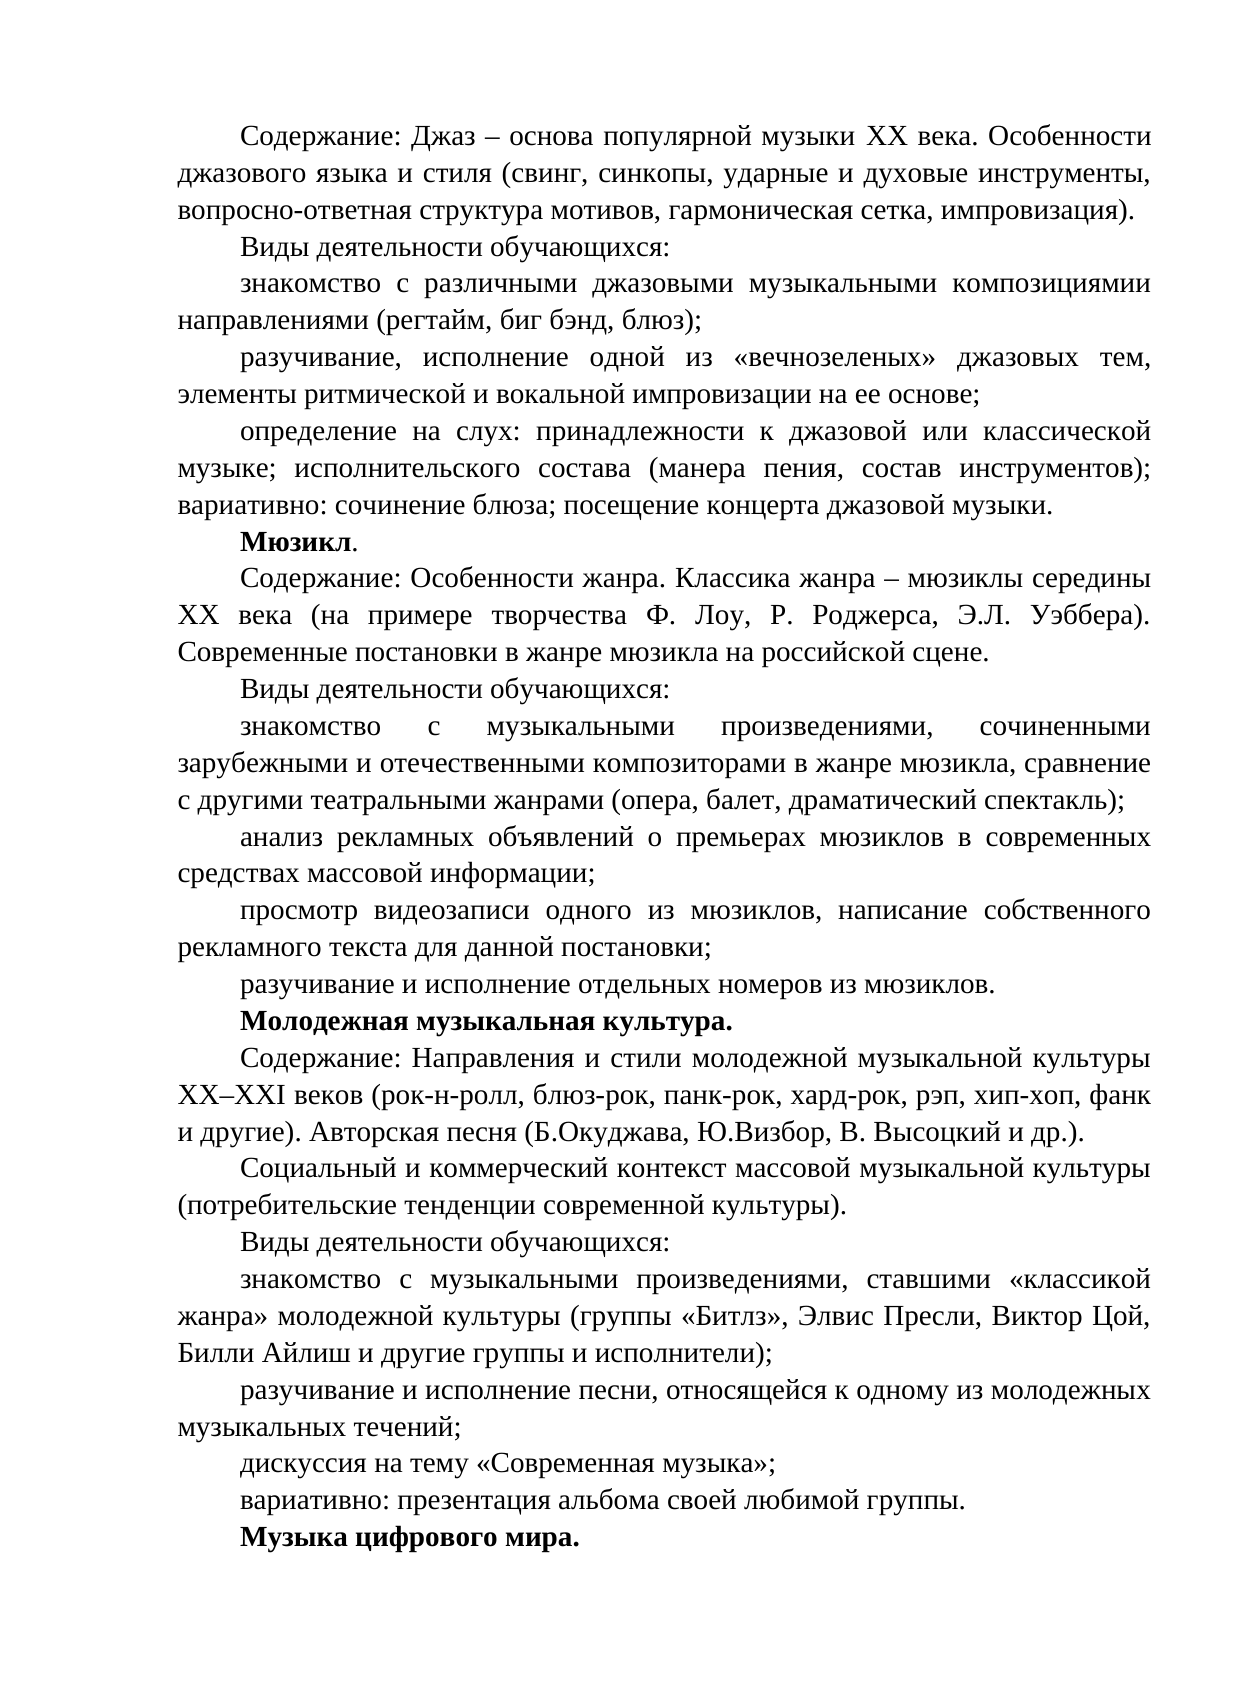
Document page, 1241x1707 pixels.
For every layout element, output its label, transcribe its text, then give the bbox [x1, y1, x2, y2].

text Молодежная музыкальная культура. [177, 1003, 1152, 1037]
text Музыка цифрового мира. [177, 1519, 1152, 1553]
text Мюзикл. [177, 524, 1152, 557]
text просмотр видеозаписи одного из мюзиклов, написание собственного рекламного текста для данной постановки; [177, 892, 1152, 963]
text разучивание и исполнение песни, относящейся к одному из молодежных музыкальных течений; [177, 1372, 1152, 1442]
text Содержание: Джаз – основа популярной музыки XX века. Особенности джазового языка и стиля (свинг, синкопы, ударные и духовые инструменты, вопросно-ответная структура мотивов, гармоническая сетка, импровизация). [177, 118, 1152, 225]
text знакомство с музыкальными произведениями, ставшими «классикой жанра» молодежной культуры (группы «Битлз», Элвис Пресли, Виктор Цой, Билли Айлиш и другие группы и исполнители); [177, 1261, 1152, 1368]
text знакомство с различными джазовыми музыкальными композициямии направлениями (регтайм, биг бэнд, блюз); [177, 266, 1152, 336]
text вариативно: презентация альбома своей любимой группы. [177, 1482, 1152, 1516]
text Виды деятельности обучающихся: [177, 1224, 1152, 1258]
text Содержание: Особенности жанра. Классика жанра – мюзиклы середины XX века (на примере творчества Ф. Лоу, Р. Роджерса, Э.Л. Уэббера). Современные постановки в жанре мюзикла на российской сцене. [177, 561, 1152, 668]
text разучивание, исполнение одной из «вечнозеленых» джазовых тем, элементы ритмической и вокальной импровизации на ее основе; [177, 339, 1152, 410]
text дискуссия на тему «Современная музыка»; [177, 1446, 1152, 1479]
text разучивание и исполнение отдельных номеров из мюзиклов. [177, 966, 1152, 1000]
text знакомство с музыкальными произведениями, сочиненными зарубежными и отечественными композиторами в жанре мюзикла, сравнение с другими театральными жанрами (опера, балет, драматический спектакль); [177, 708, 1152, 815]
text Виды деятельности обучающихся: [177, 671, 1152, 705]
text анализ рекламных объявлений о премьерах мюзиклов в современных средствах массовой информации; [177, 819, 1152, 889]
text определение на слух: принадлежности к джазовой или классической музыке; исполнительского состава (манера пения, состав инструментов); вариативно: сочинение блюза; посещение концерта джазовой музыки. [177, 413, 1152, 520]
text Содержание: Направления и стили молодежной музыкальной культуры XX–XXI веков (рок-н-ролл, блюз-рок, панк-рок, хард-рок, рэп, хип-хоп, фанк и другие). Авторская песня (Б.Окуджава, Ю.Визбор, В. Высоцкий и др.). [177, 1040, 1152, 1147]
text Социальный и коммерческий контекст массовой музыкальной культуры (потребительские тенденции современной культуры). [177, 1151, 1152, 1221]
text Виды деятельности обучающихся: [177, 229, 1152, 262]
